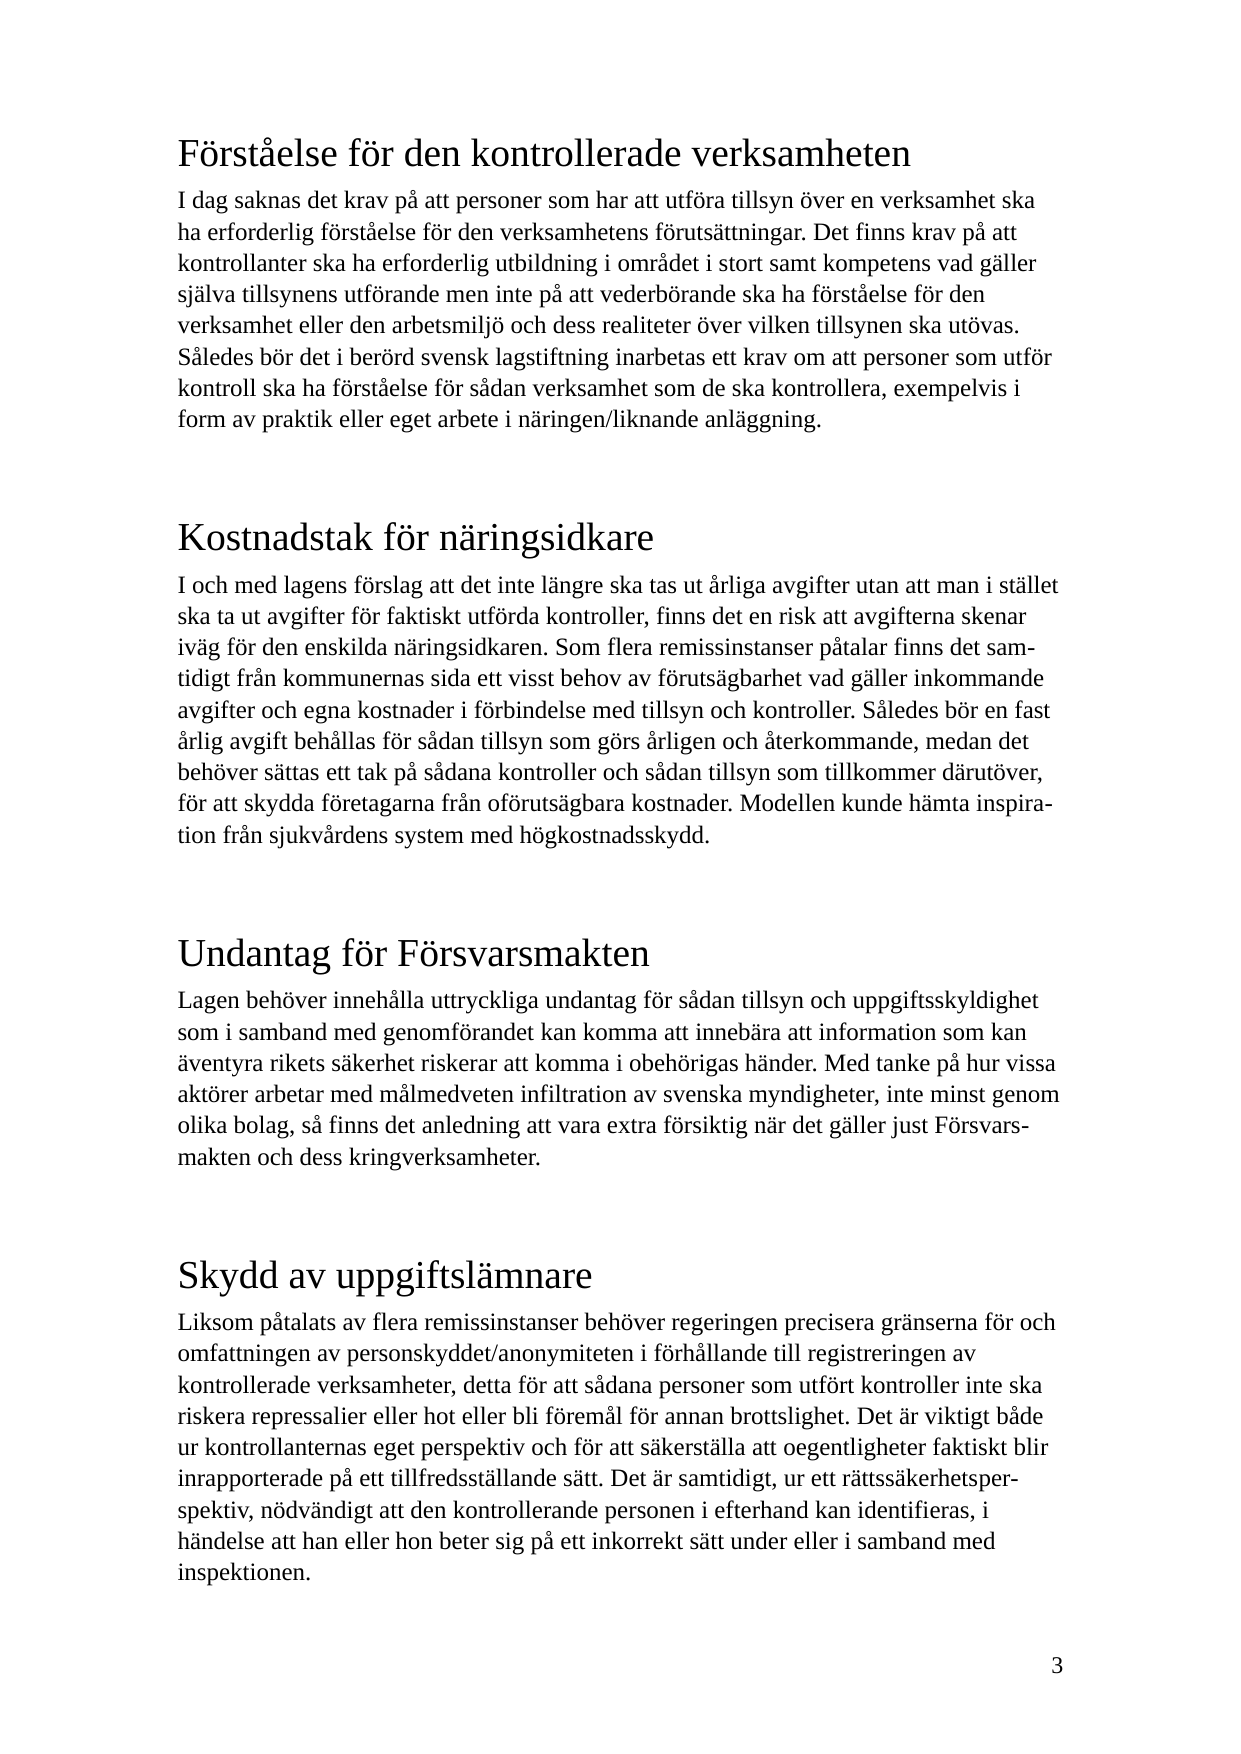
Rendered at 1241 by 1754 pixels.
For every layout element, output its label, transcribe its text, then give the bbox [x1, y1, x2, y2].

text Liksom påtalats av flera remissinstanser behöver regeringen precisera gränserna för och omfattningen av personskyddet/anonymiteten i förhållande till registreringen av kontrollerade verksamheter, detta för att sådana personer som utfört kontroller inte ska riskera repressalier eller hot eller bli föremål för annan brottslighet. Det är viktigt både ur kontrollanternas eget perspektiv och för att säkerställa att oegentligheter faktiskt blir inrapporterade på ett tillfredsställande sätt. Det är samtidigt, ur ett rättssäkerhetsperspektiv, nödvändigt att den kontrollerande personen i efterhand kan identifieras, i händelse att han eller hon beter sig på ett inkorrekt sätt under eller i samband med inspektionen. [177, 1305, 1063, 1586]
subtitle Skydd av uppgiftslämnare [177, 1256, 1063, 1296]
text I dag saknas det krav på att personer som har att utföra tillsyn över en verksamhet ska ha erforderlig förståelse för den verksamhetens förutsättningar. Det finns krav på att kontrollanter ska ha erforderlig utbildning i området i stort samt kompetens vad gäller själva tillsynens utförande men inte på att vederbörande ska ha förståelse för den verksamhet eller den arbetsmiljö och dess realiteter över vilken tillsynen ska utövas. Således bör det i berörd svensk lagstiftning inarbetas ett krav om att personer som utför kontroll ska ha förståelse för sådan verksamhet som de ska kontrollera, exempelvis i form av praktik eller eget arbete i näringen/liknande anläggning. [177, 183, 1063, 433]
text I och med lagens förslag att det inte längre ska tas ut årliga avgifter utan att man i stället ska ta ut avgifter för faktiskt utförda kontroller, finns det en risk att avgifterna skenar iväg för den enskilda näringsidkaren. Som flera remissinstanser påtalar finns det samtidigt från kommunernas sida ett visst behov av förutsägbarhet vad gäller inkommande avgifter och egna kostnader i förbindelse med tillsyn och kontroller. Således bör en fast årlig avgift behållas för sådan tillsyn som görs årligen och återkommande, medan det behöver sättas ett tak på sådana kontroller och sådan tillsyn som tillkommer därutöver, för att skydda företagarna från oförutsägbara kostnader. Modellen kunde hämta inspiration från sjukvårdens system med högkostnadsskydd. [177, 567, 1063, 848]
subtitle Undantag för Försvarsmakten [177, 934, 1063, 974]
text Lagen behöver innehålla uttryckliga undantag för sådan tillsyn och uppgiftsskyldighet som i samband med genomförandet kan komma att innebära att information som kan äventyra rikets säkerhet riskerar att komma i obehörigas händer. Med tanke på hur vissa aktörer arbetar med målmedveten infiltration av svenska myndigheter, inte minst genom olika bolag, så finns det anledning att vara extra försiktig när det gäller just Försvarsmakten och dess kringverksamheter. [177, 983, 1063, 1170]
subtitle Kostnadstak för näringsidkare [177, 518, 1063, 559]
subtitle Förståelse för den kontrollerade verksamheten [177, 134, 1063, 174]
